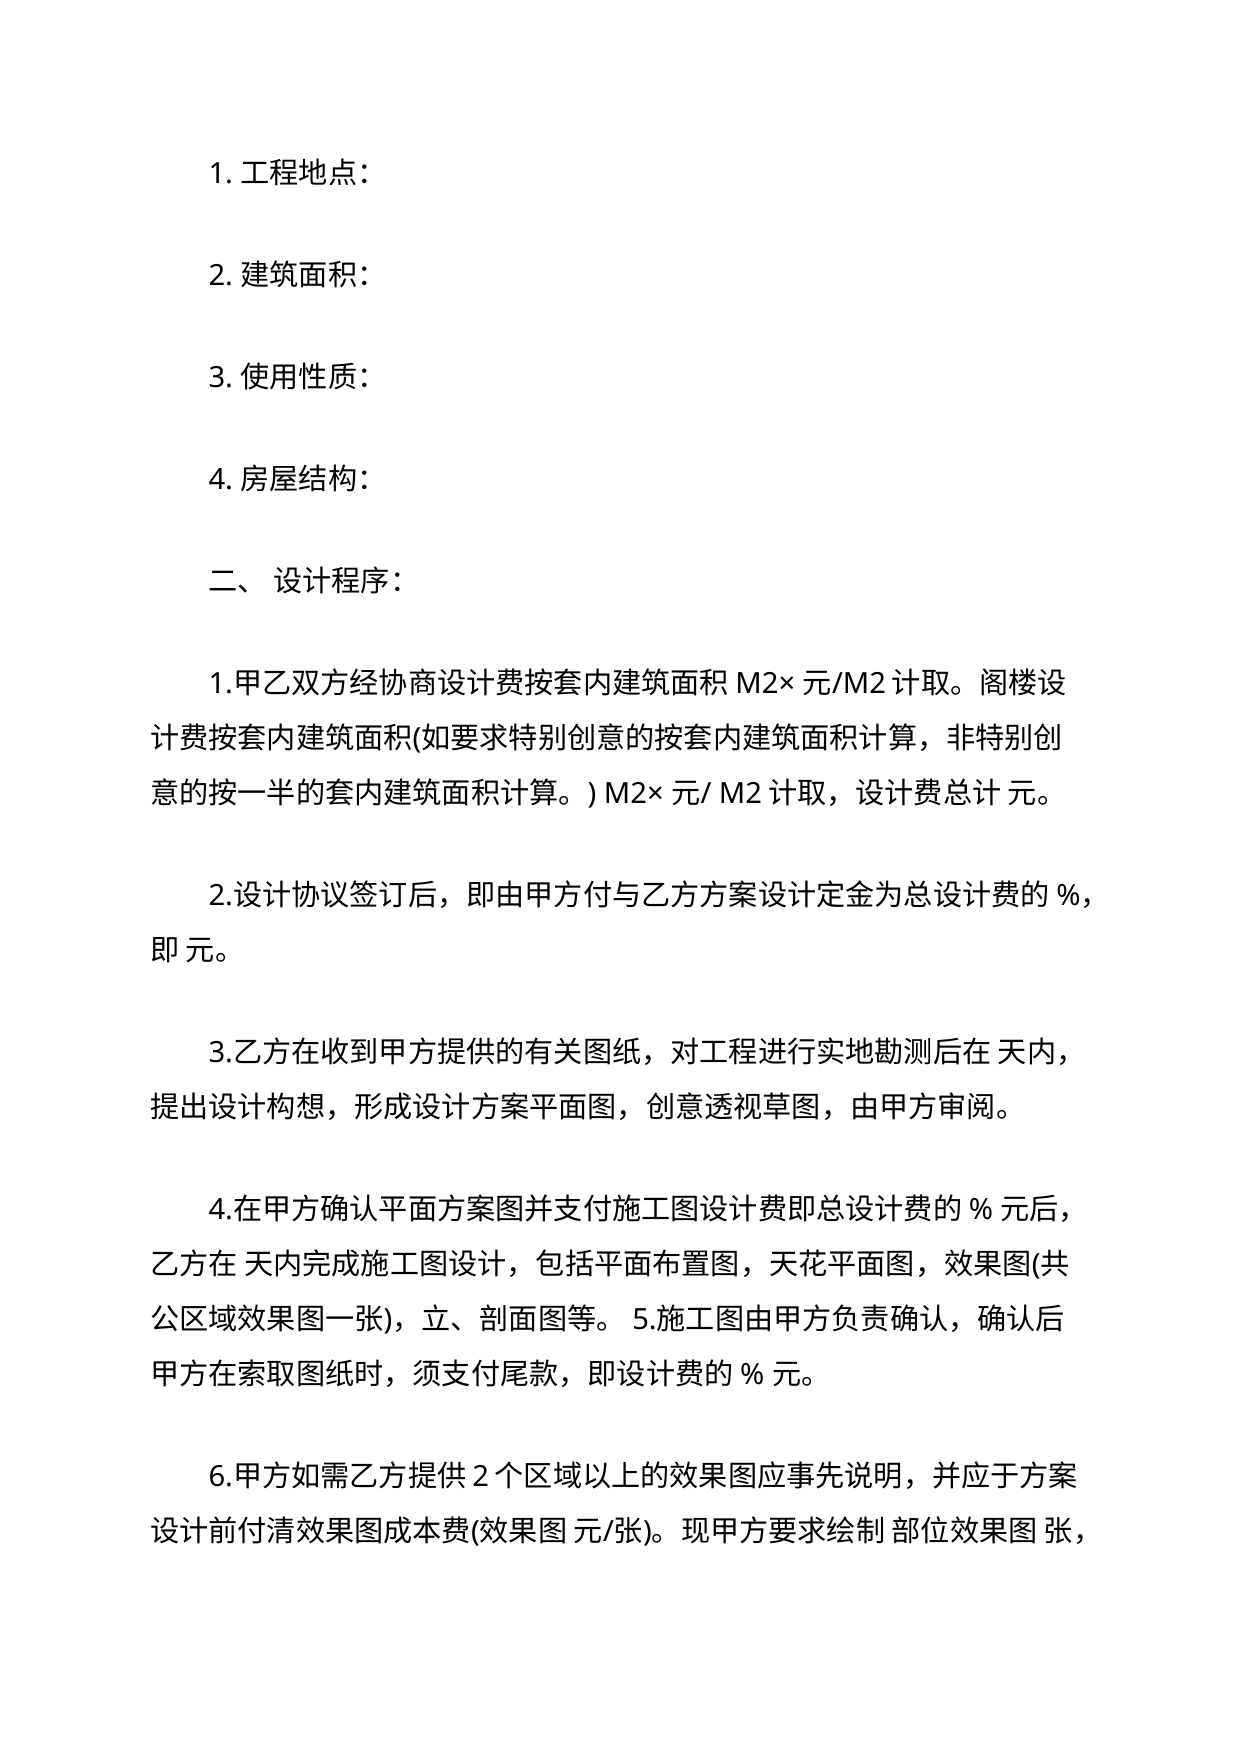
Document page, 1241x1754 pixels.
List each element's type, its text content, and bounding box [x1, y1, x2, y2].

text 3.乙方在收到甲方提供的有关图纸，对工程进行实地勘测后在 天内，提出设计构想，形成设计方案平面图，创意透视草图，由甲方审阅。 [150, 1028, 1090, 1126]
text 3. 使用性质： [150, 354, 1090, 396]
text 1.甲乙双方经协商设计费按套内建筑面积 M2× 元/M2计取。阁楼设计费按套内建筑面积(如要求特别创意的按套内建筑面积计算，非特别创意的按一半的套内建筑面积计算。) M2× 元/ M2计取，设计费总计 元。 [150, 660, 1090, 812]
text 4.在甲方确认平面方案图并支付施工图设计费即总设计费的 % 元后，乙方在 天内完成施工图设计，包括平面布置图，天花平面图，效果图(共公区域效果图一张)，立、剖面图等。 5.施工图由甲方负责确认，确认后甲方在索取图纸时，须支付尾款，即设计费的 % 元。 [150, 1185, 1090, 1393]
text 2.设计协议签订后，即由甲方付与乙方方案设计定金为总设计费的 %，即 元。 [150, 872, 1090, 969]
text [150, 1452, 1090, 1549]
text 1. 工程地点： [150, 150, 1090, 192]
text 4. 房屋结构： [150, 456, 1090, 498]
text 二、 设计程序： [150, 558, 1090, 600]
text 2. 建筑面积： [150, 252, 1090, 294]
